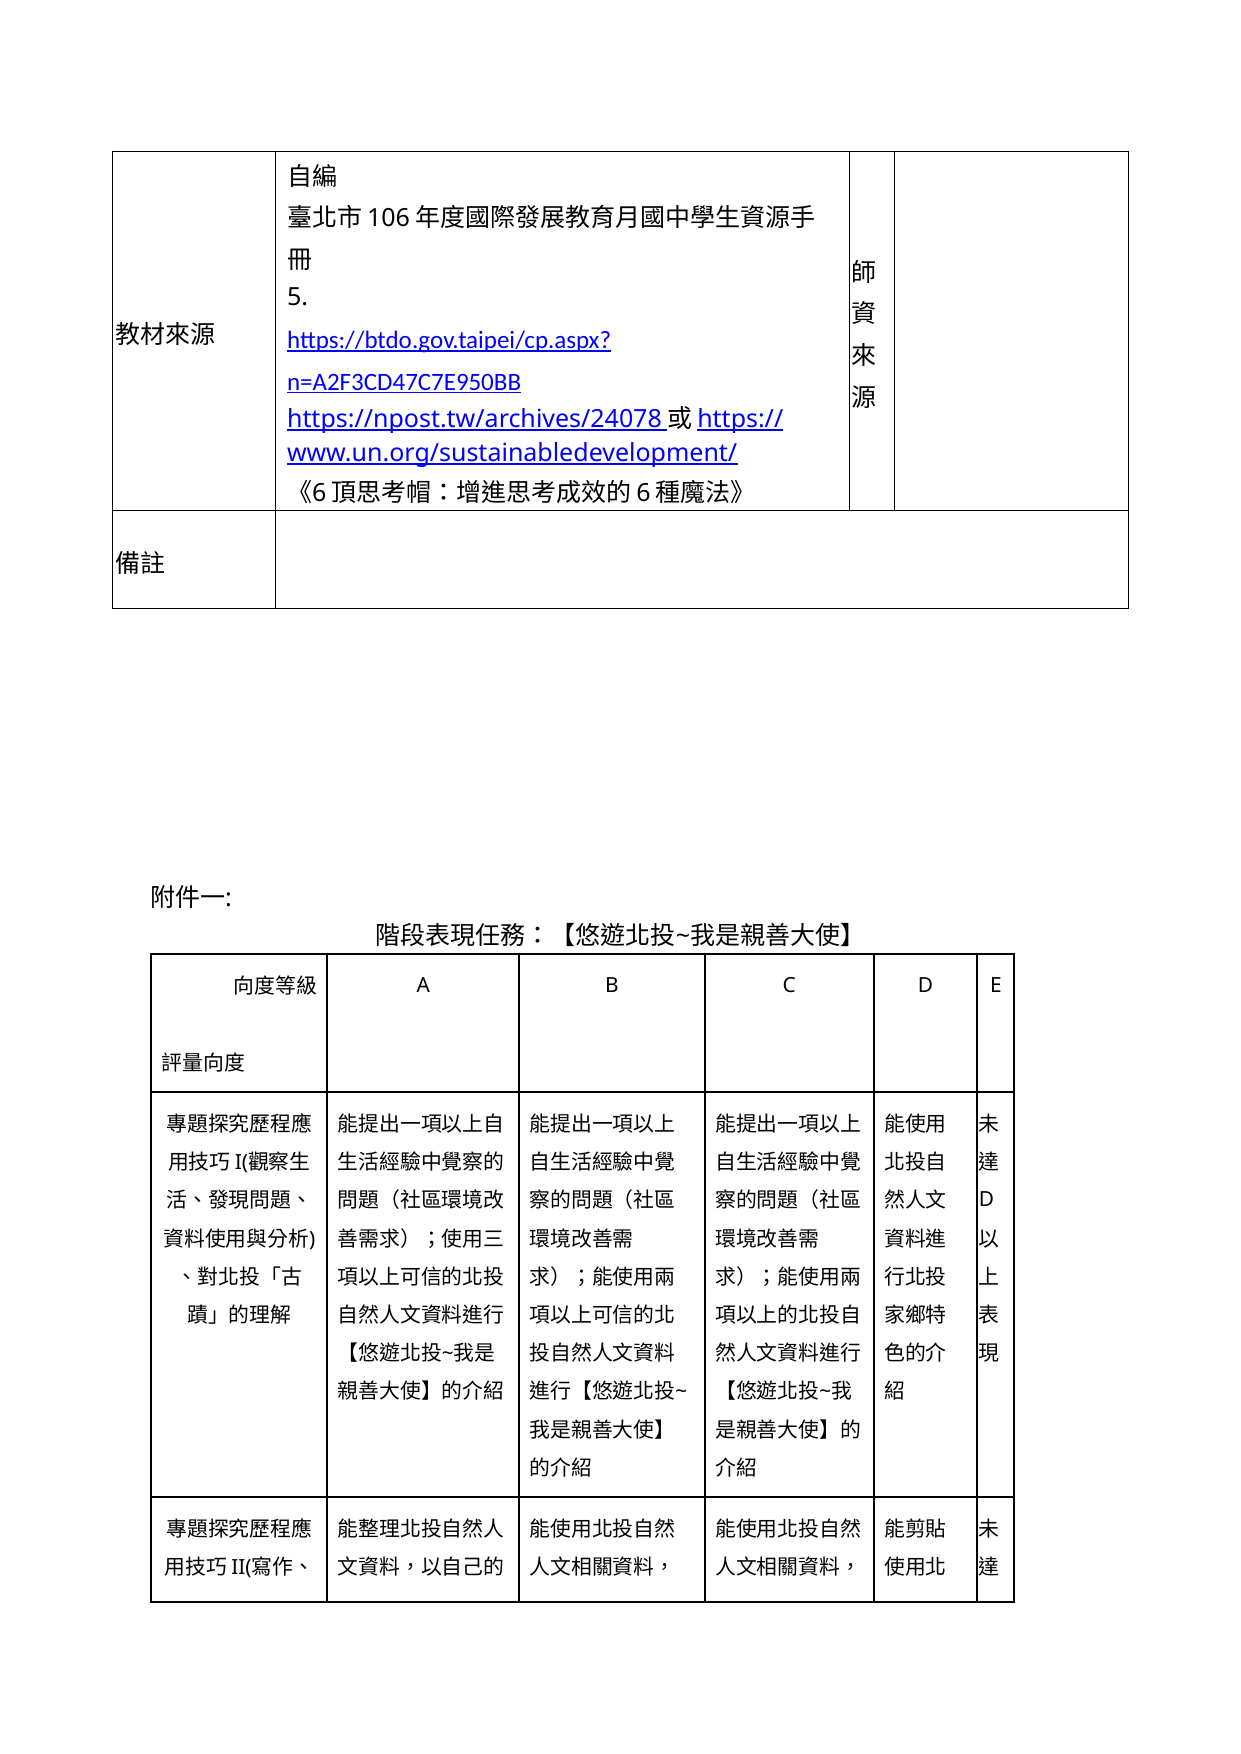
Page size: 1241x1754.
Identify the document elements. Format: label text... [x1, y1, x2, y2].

table_cell [276, 511, 1128, 608]
table_header D [875, 955, 976, 1091]
table_cell 師資來源 [850, 152, 894, 510]
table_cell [520, 1498, 704, 1601]
table_cell 專題探究歷程應用技巧I(觀察生活、發現問題、資料使用與分析) 、對北投「古蹟」的理解 [152, 1093, 326, 1496]
table_cell 未達D以上表現 [978, 1498, 1013, 1601]
table_cell 能提出一項以上自生活經驗中覺察的問題（社區環境改善需求）；能使用兩項以上的北投自然人文資料進行【悠遊北投~我是親善大使】的介紹 [706, 1093, 873, 1496]
table_cell 能提出一項以上自生活經驗中覺察的問題（社區環境改善需求）；使用三項以上可信的北投自然人文資料進行【悠遊北投~我是親善大使】的介紹 [328, 1093, 518, 1496]
table_cell 自編 臺北市106年度國際發展教育月國中學生資源手冊 https://btdo.gov.taipei/cp.aspx?n=A2F3CD47C7E950BB https://npost.tw/archives/24078或https://www.un.org/sustainabledevelopment/ 《6頂思考帽：增進思考成效的6種魔法》 [276, 152, 849, 510]
table_header C [706, 955, 873, 1091]
table_cell 備註 [113, 511, 275, 608]
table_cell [152, 1498, 326, 1601]
table_header A [328, 955, 518, 1091]
text 附件一: [150, 877, 1090, 915]
table_header B [520, 955, 704, 1091]
text 階段表現任務：【悠遊北投~我是親善大使】 [150, 915, 1090, 953]
table_cell [895, 152, 1128, 510]
table_header 向度等級 評量向度 [152, 955, 326, 1091]
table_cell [875, 1498, 976, 1601]
table_cell 能提出一項以上自生活經驗中覺察的問題（社區環境改善需求）；能使用兩項以上可信的北投自然人文資料進行【悠遊北投~我是親善大使】的介紹 [520, 1093, 704, 1496]
table_cell 能使用北投自然人文資料進行北投家鄉特色的介紹 [875, 1093, 976, 1496]
table_cell 教材來源 [113, 152, 275, 510]
table_cell 未達D以上表現 [978, 1093, 1013, 1496]
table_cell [706, 1498, 873, 1601]
table_header E [978, 955, 1013, 1091]
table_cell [328, 1498, 518, 1601]
